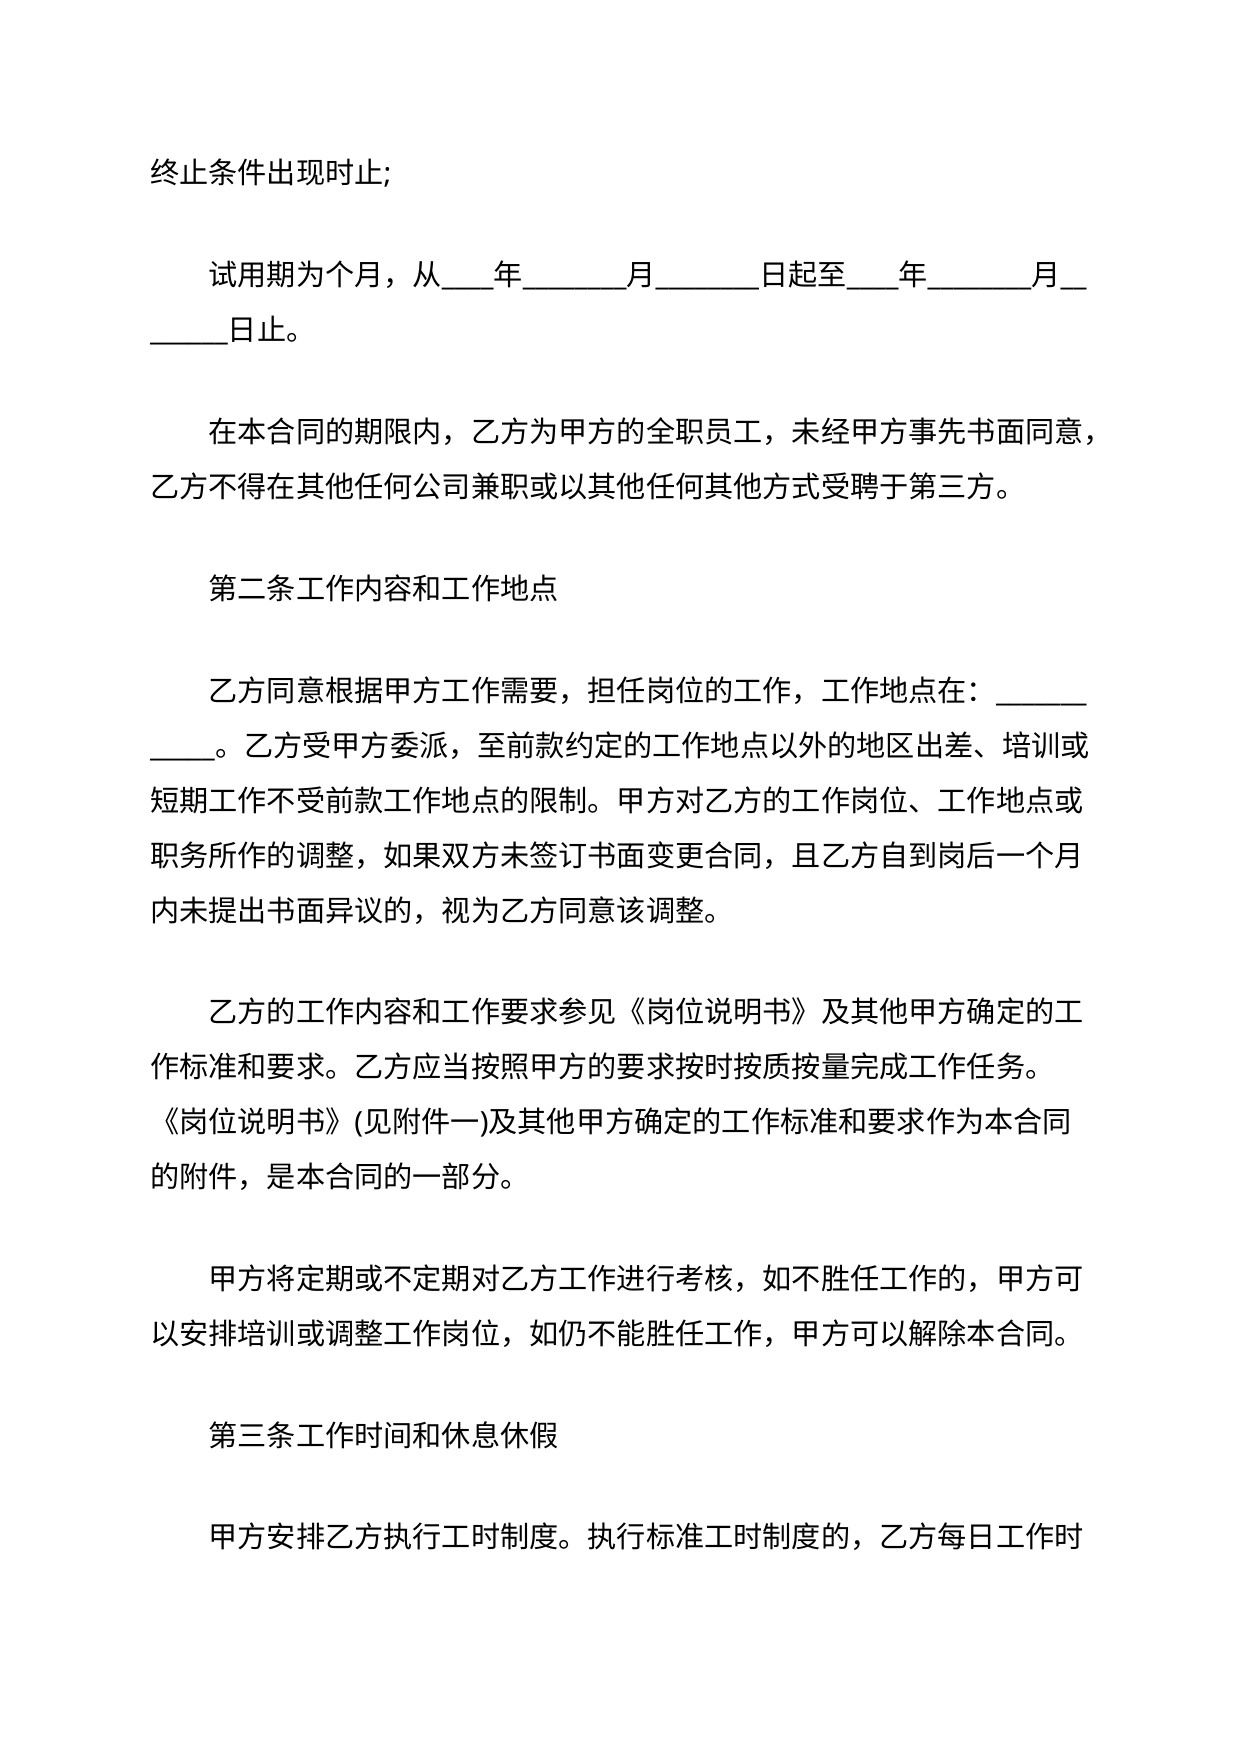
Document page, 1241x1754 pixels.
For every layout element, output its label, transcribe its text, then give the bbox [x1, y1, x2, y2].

text 乙方同意根据甲方工作需要，担任岗位的工作，工作地点在：____________。乙方受甲方委派，至前款约定的工作地点以外的地区出差、培训或短期工作不受前款工作地点的限制。甲方对乙方的工作岗位、工作地点或职务所作的调整，如果双方未签订书面变更合同，且乙方自到岗后一个月内未提出书面异议的，视为乙方同意该调整。 [150, 667, 1090, 929]
text 第二条工作内容和工作地点 [150, 566, 1090, 608]
text 试用期为个月，从____年________月________日起至____年________月________日止。 [150, 252, 1090, 349]
text 乙方的工作内容和工作要求参见《岗位说明书》及其他甲方确定的工作标准和要求。乙方应当按照甲方的要求按时按质按量完成工作任务。《岗位说明书》(见附件一)及其他甲方确定的工作标准和要求作为本合同的附件，是本合同的一部分。 [150, 989, 1090, 1196]
text 第三条工作时间和休息休假 [150, 1412, 1090, 1454]
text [150, 150, 1090, 192]
text 在本合同的期限内，乙方为甲方的全职员工，未经甲方事先书面同意，乙方不得在其他任何公司兼职或以其他任何其他方式受聘于第三方。 [150, 409, 1090, 506]
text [150, 1514, 1090, 1556]
text 甲方将定期或不定期对乙方工作进行考核，如不胜任工作的，甲方可以安排培训或调整工作岗位，如仍不能胜任工作，甲方可以解除本合同。 [150, 1256, 1090, 1353]
